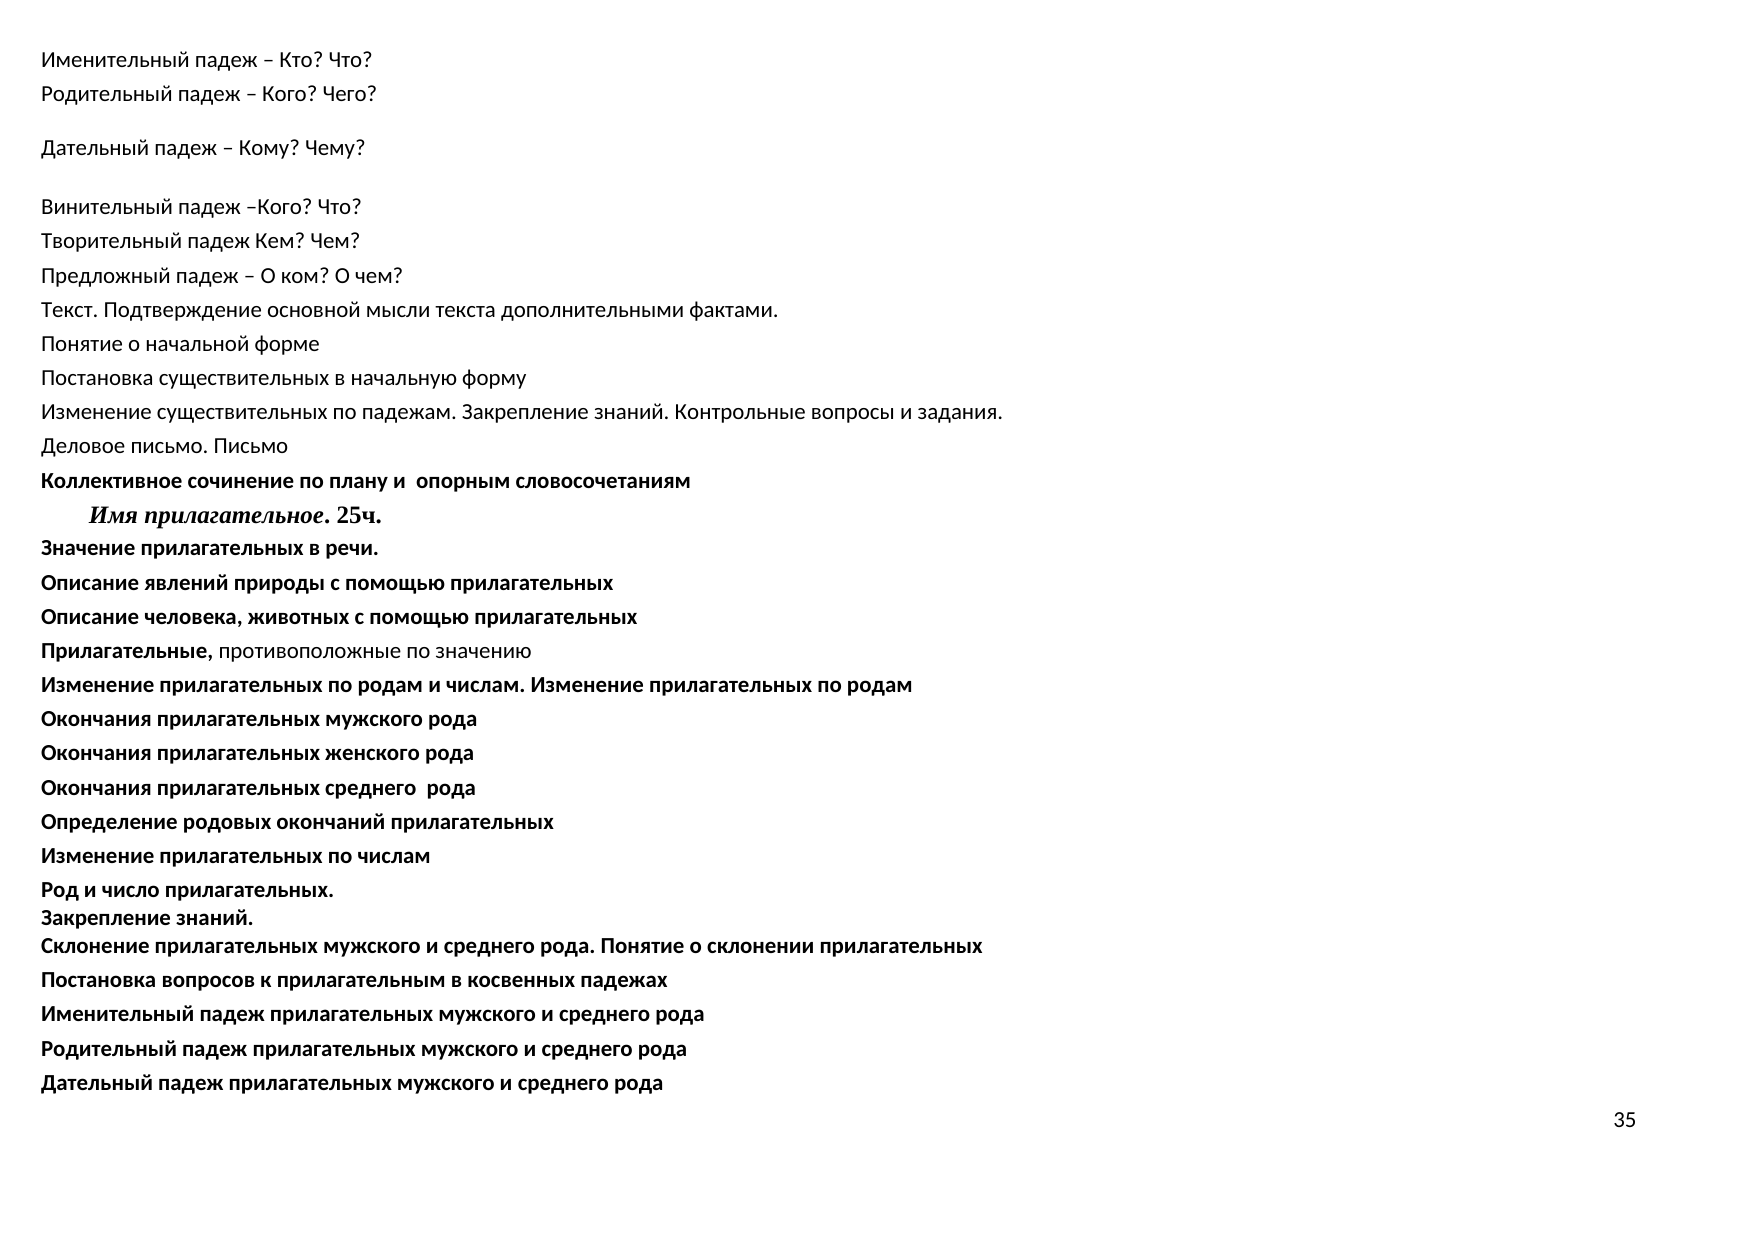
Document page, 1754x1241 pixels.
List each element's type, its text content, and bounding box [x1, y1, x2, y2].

table_cell Окончания прилагательных женского рода [30, 739, 1595, 773]
table_cell Винительный падеж –Кого? Что? [30, 193, 1595, 227]
table_cell Изменение существительных по падежам. Закрепление знаний. Контрольные вопросы и задания. [30, 398, 1595, 432]
table_cell Коллективное сочинение по плану и опорным словосочетаниям [30, 466, 1595, 500]
table_cell Предложный падеж – О ком? О чем? [30, 261, 1595, 295]
table_cell Окончания прилагательных мужского рода [30, 704, 1595, 738]
table_cell Род и число прилагательных. Закрепление знаний. [30, 875, 1595, 931]
table_cell Дательный падеж прилагательных мужского и среднего рода [30, 1068, 1595, 1102]
table_cell Постановка существительных в начальную форму [30, 363, 1595, 397]
table_cell Описание явлений природы с помощью прилагательных [30, 568, 1595, 602]
table_cell Родительный падеж прилагательных мужского и среднего рода [30, 1034, 1595, 1068]
table_cell Изменение прилагательных по числам [30, 841, 1595, 875]
table_cell Постановка вопросов к прилагательным в косвенных падежах [30, 965, 1595, 999]
table_header Значение прилагательных в речи. [30, 534, 1595, 568]
table_cell Творительный падеж Кем? Чем? [30, 227, 1595, 261]
table_cell Понятие о начальной форме [30, 329, 1595, 363]
table_cell Дательный падеж – Кому? Чему? [30, 134, 1595, 192]
table_cell Именительный падеж прилагательных мужского и среднего рода [30, 1000, 1595, 1034]
table_cell Изменение прилагательных по родам и числам. Изменение прилагательных по родам [30, 670, 1595, 704]
text Имя прилагательное. 25ч. [88, 500, 1636, 529]
table_cell Именительный падеж – Кто? Что? [30, 45, 1595, 79]
table_cell Прилагательные, противоположные по значению [30, 636, 1595, 670]
table_cell Описание человека, животных с помощью прилагательных [30, 602, 1595, 636]
table_cell Текст. Подтверждение основной мысли текста дополнительными фактами. [30, 295, 1595, 329]
table_cell Склонение прилагательных мужского и среднего рода. Понятие о склонении прилагательных [30, 931, 1595, 965]
table_cell Родительный падеж – Кого? Чего? [30, 79, 1595, 133]
table_cell Определение родовых окончаний прилагательных [30, 807, 1595, 841]
table_cell Окончания прилагательных среднего рода [30, 773, 1595, 807]
table_cell Деловое письмо. Письмо [30, 432, 1595, 466]
